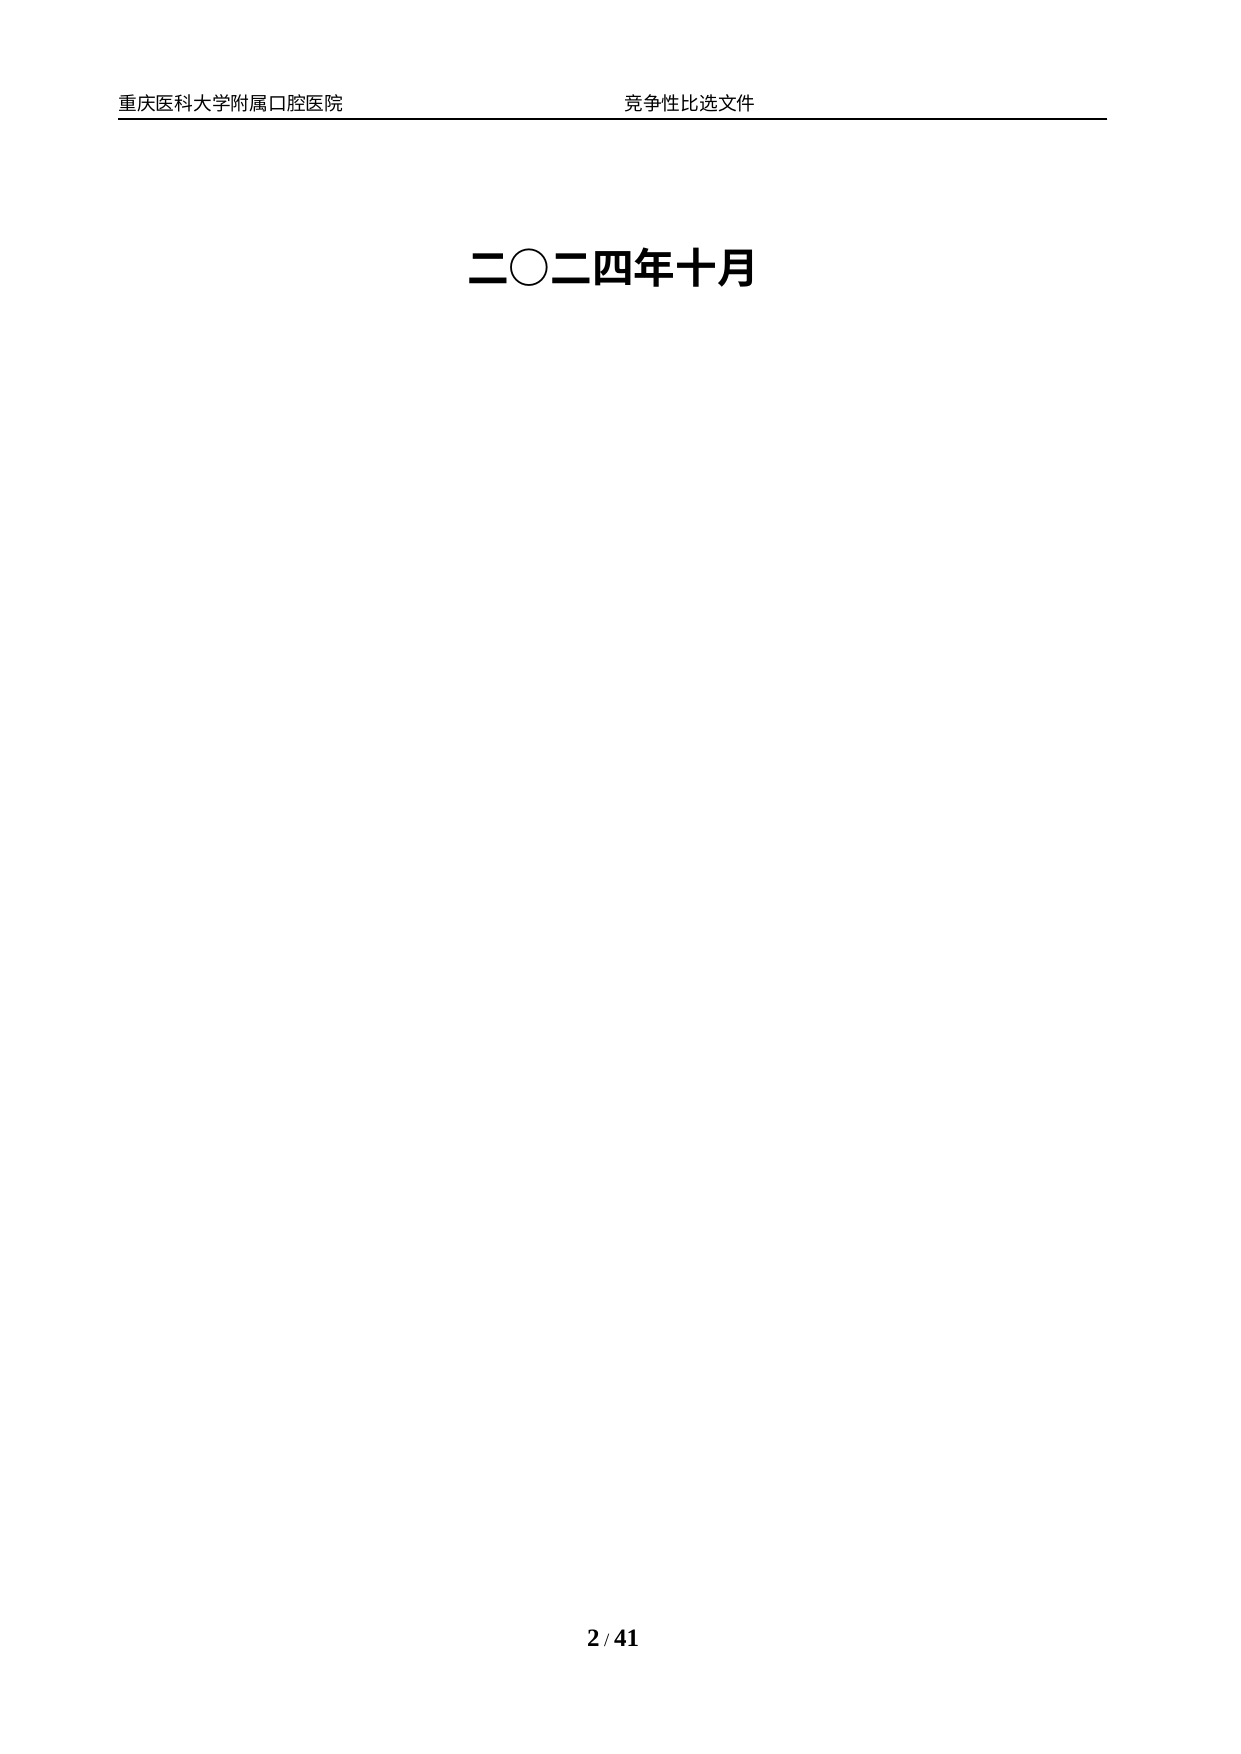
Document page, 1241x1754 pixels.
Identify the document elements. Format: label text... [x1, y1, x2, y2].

text 二○二四年十月目 录 [118, 235, 1107, 295]
